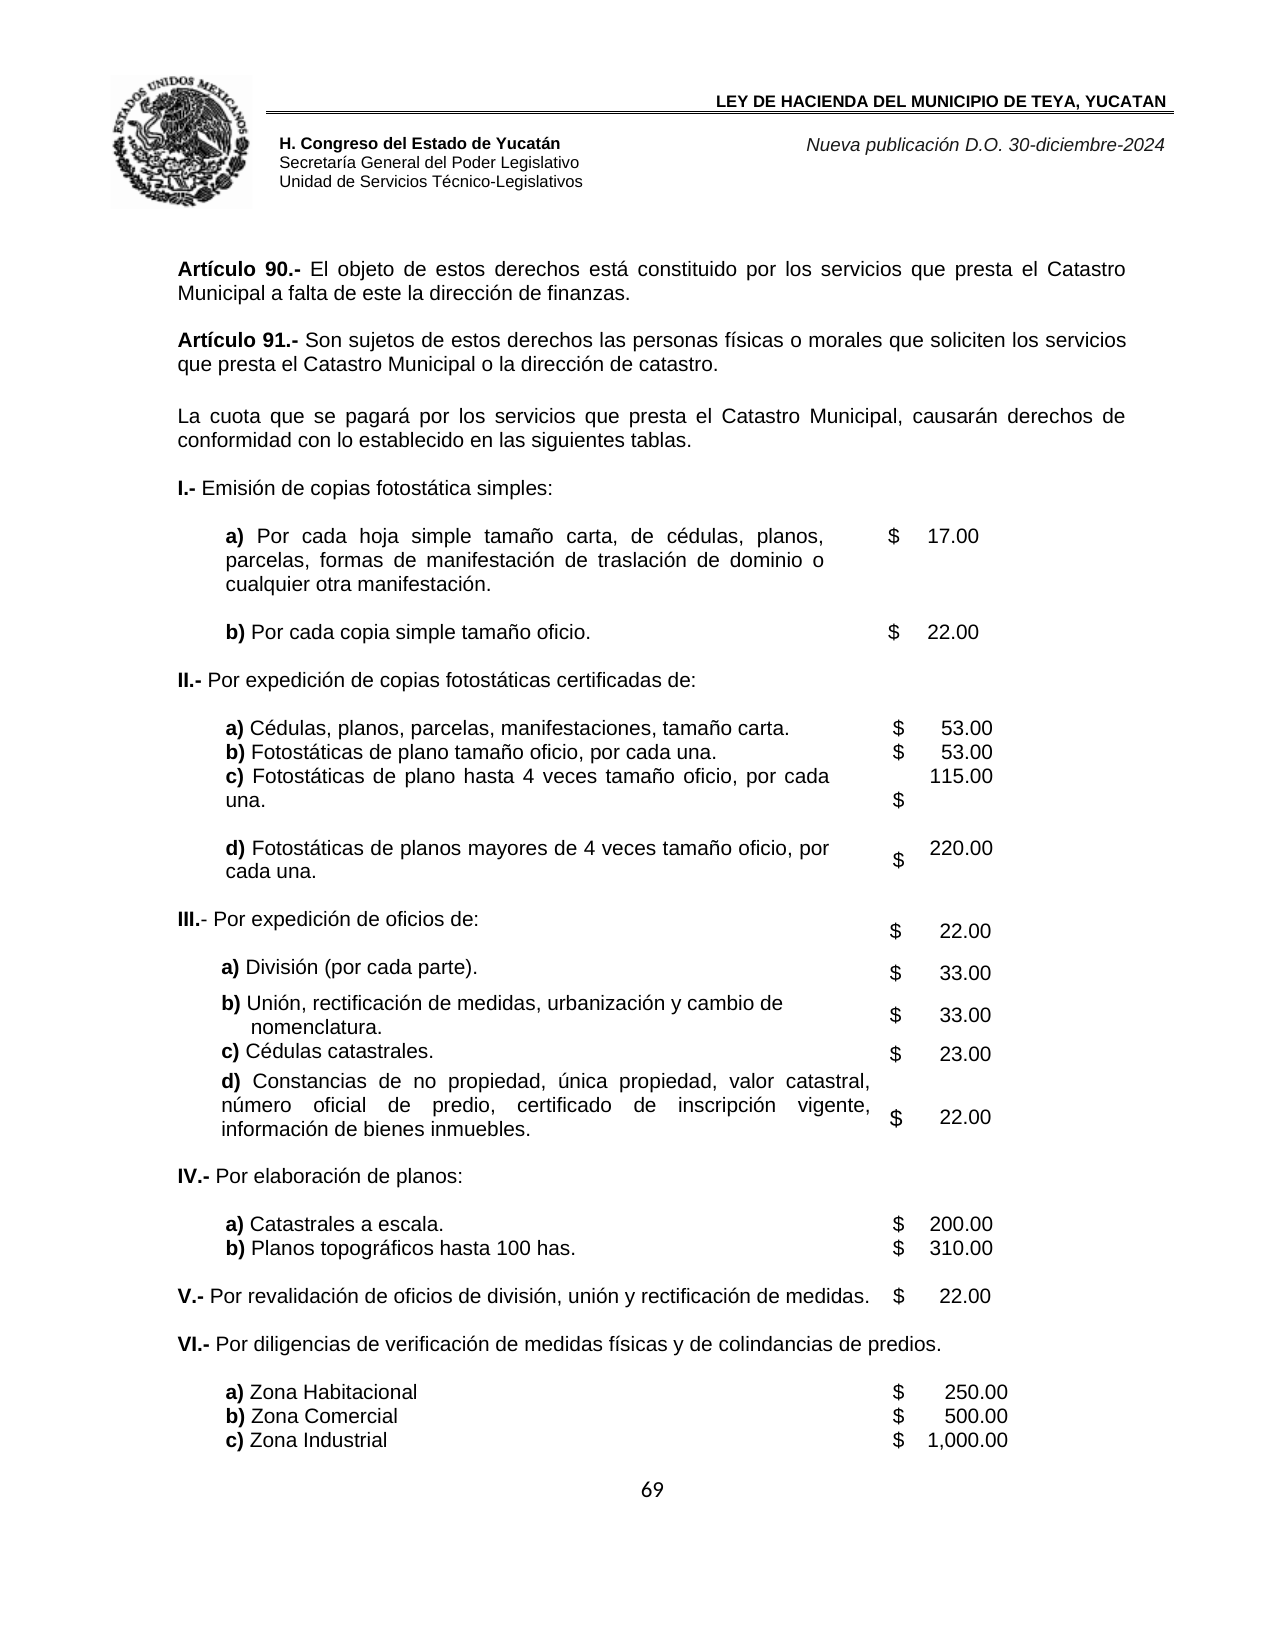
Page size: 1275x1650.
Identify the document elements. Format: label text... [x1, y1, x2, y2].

table_header a) Zona Habitacional [214, 1380, 777, 1404]
table_cell d) Constancias de no propiedad, única propiedad, valor catastral, número oficial de predio, certificado de inscripción vigente, información de bienes inmuebles. [177, 1069, 889, 1140]
table_cell $ [890, 1039, 927, 1068]
table_header 250.00 [915, 1380, 1019, 1404]
table_cell b) Por cada copia simple tamaño oficio. [214, 620, 836, 644]
text La cuota que se pagará por los servicios que presta el Catastro Municipal, causarán derechos de conformidad con lo establecido en las siguientes tablas. [177, 404, 1127, 452]
table_header a) Catastrales a escala. [214, 1212, 768, 1236]
table_header III.- Por expedición de oficios de: [177, 907, 889, 955]
text Artículo 90.- El objeto de estos derechos está constituido por los servicios que presta el Catastro Municipal a falta de este la dirección de finanzas. [177, 256, 1127, 304]
table_header a) Cédulas, planos, parcelas, manifestaciones, tamaño carta. [214, 716, 842, 739]
table_cell c) Fotostáticas de plano hasta 4 veces tamaño oficio, por cada una. [214, 764, 842, 835]
table_cell b) Unión, rectificación de medidas, urbanización y cambio de nomenclatura. [177, 991, 889, 1039]
table_cell d) Fotostáticas de planos mayores de 4 veces tamaño oficio, por cada una. [214, 835, 842, 883]
table_cell $ [890, 1069, 927, 1140]
table_cell 220.00 [915, 835, 1004, 883]
table_cell 22.00 [927, 1069, 1003, 1140]
table_cell $ [777, 1428, 915, 1452]
table_header $ [768, 1212, 915, 1236]
table_cell $ [842, 835, 915, 883]
table_header a) Por cada hoja simple tamaño carta, de cédulas, planos, parcelas, formas de manifestación de traslación de dominio o cualquier otra manifestación. [214, 524, 836, 620]
table_header 17.00 [916, 524, 990, 620]
table_cell a) División (por cada parte). [177, 955, 889, 991]
table_header 53.00 [915, 716, 1004, 739]
text II.- Por expedición de copias fotostáticas certificadas de: [177, 668, 1127, 692]
text V.- Por revalidación de oficios de división, unión y rectificación de medidas. $ 22.00 [177, 1284, 1127, 1308]
table_cell b) Planos topográficos hasta 100 has. [214, 1236, 768, 1260]
table_cell $ [890, 991, 927, 1039]
table_cell c) Zona Industrial [214, 1428, 777, 1452]
text I.- Emisión de copias fotostática simples: [177, 476, 1127, 500]
table_cell 33.00 [927, 955, 1003, 991]
table_cell $ [842, 740, 915, 763]
table_cell 310.00 [915, 1236, 1004, 1260]
text VI.- Por diligencias de verificación de medidas físicas y de colindancias de predios. [177, 1332, 1127, 1356]
table_cell 33.00 [927, 991, 1003, 1039]
table_cell $ [842, 764, 915, 835]
table_cell $ [768, 1236, 915, 1260]
table_header $ [777, 1380, 915, 1404]
table_cell $ [836, 620, 916, 644]
table_cell 22.00 [916, 620, 990, 644]
table_cell b) Fotostáticas de plano tamaño oficio, por cada una. [214, 740, 842, 763]
text Artículo 91.- Son sujetos de estos derechos las personas físicas o morales que soliciten los servicios que presta el Catastro Municipal o la dirección de catastro. [177, 328, 1127, 376]
table_cell $ [777, 1404, 915, 1428]
table_cell c) Cédulas catastrales. [177, 1039, 889, 1068]
table_cell b) Zona Comercial [214, 1404, 777, 1428]
table_cell 500.00 [915, 1404, 1019, 1428]
table_header 22.00 [927, 907, 1003, 955]
table_header $ [842, 716, 915, 739]
table_header $ [836, 524, 916, 620]
text IV.- Por elaboración de planos: [177, 1164, 1127, 1188]
table_header $ [890, 907, 927, 955]
table_header 200.00 [915, 1212, 1004, 1236]
table_cell 53.00 [915, 740, 1004, 763]
table_cell 23.00 [927, 1039, 1003, 1068]
table_cell 115.00 [915, 764, 1004, 835]
table_cell $ [890, 955, 927, 991]
table_cell 1,000.00 [915, 1428, 1019, 1452]
